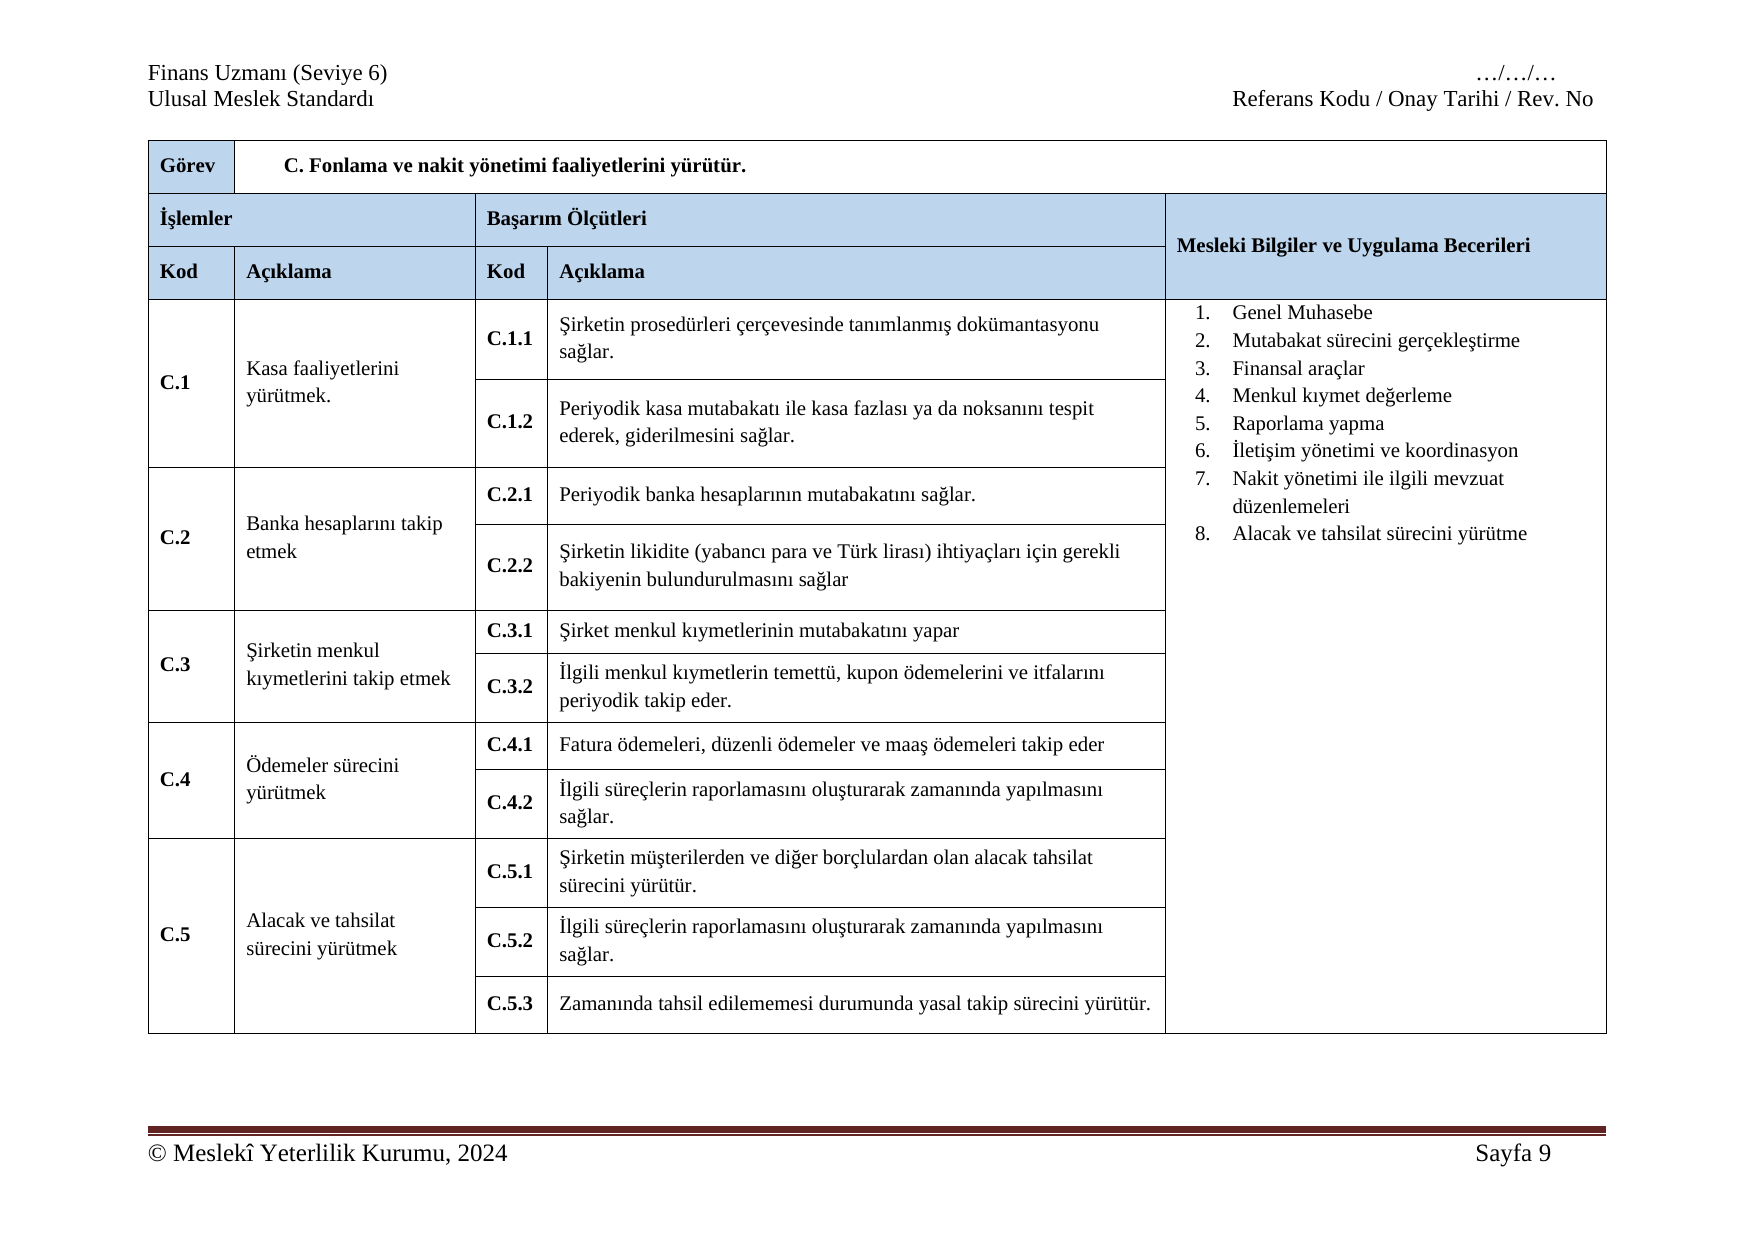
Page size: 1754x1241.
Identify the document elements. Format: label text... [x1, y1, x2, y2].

table_cell İlgili süreçlerin raporlamasını oluşturarak zamanında yapılmasını sağlar. [548, 770, 1165, 838]
table_cell C.2 [149, 468, 234, 609]
table_header C. Fonlama ve nakit yönetimi faaliyetlerini yürütür. [235, 141, 1606, 193]
table_cell Şirketin müşterilerden ve diğer borçlulardan olan alacak tahsilat sürecini yürütür. [548, 839, 1165, 907]
table_cell Kod [149, 247, 234, 299]
table_cell C.4.1 [476, 723, 547, 769]
table_cell Şirketin menkul kıymetlerini takip etmek [235, 611, 475, 722]
table_cell Kod [476, 247, 547, 299]
table_cell C.2.2 [476, 525, 547, 609]
table_cell İlgili menkul kıymetlerin temettü, kupon ödemelerini ve itfalarını periyodik takip eder. [548, 654, 1165, 722]
table_cell Mesleki Bilgiler ve Uygulama Becerileri [1166, 194, 1606, 299]
table_cell Periyodik kasa mutabakatı ile kasa fazlası ya da noksanını tespit ederek, giderilmesini sağlar. [548, 380, 1165, 467]
table_cell Açıklama [548, 247, 1165, 299]
table_cell Açıklama [235, 247, 475, 299]
table_cell Başarım Ölçütleri [476, 194, 1165, 246]
table_cell Fatura ödemeleri, düzenli ödemeler ve maaş ödemeleri takip eder [548, 723, 1165, 769]
table_cell Şirketin prosedürleri çerçevesinde tanımlanmış dokümantasyonu sağlar. [548, 300, 1165, 379]
table_cell İşlemler [149, 194, 475, 246]
table_cell C.1 [149, 300, 234, 467]
table_cell C.5.3 [476, 977, 547, 1033]
table_cell Banka hesaplarını takip etmek [235, 468, 475, 609]
table_cell Alacak ve tahsilat sürecini yürütmek [235, 839, 475, 1033]
table_cell C.3.2 [476, 654, 547, 722]
table_cell C.1.2 [476, 380, 547, 467]
table_cell Zamanında tahsil edilememesi durumunda yasal takip sürecini yürütür. [548, 977, 1165, 1033]
table_cell Ödemeler sürecini yürütmek [235, 723, 475, 838]
table_cell C.4 [149, 723, 234, 838]
table_cell Periyodik banka hesaplarının mutabakatını sağlar. [548, 468, 1165, 524]
table_cell C.3.1 [476, 611, 547, 653]
table_header Görev [149, 141, 234, 193]
table_cell Şirketin likidite (yabancı para ve Türk lirası) ihtiyaçları için gerekli bakiyenin bulundurulmasını sağlar [548, 525, 1165, 609]
table_cell Kasa faaliyetlerini yürütmek. [235, 300, 475, 467]
table_cell Şirket menkul kıymetlerinin mutabakatını yapar [548, 611, 1165, 653]
table_cell C.5.2 [476, 908, 547, 976]
table_cell C.2.1 [476, 468, 547, 524]
table_cell C.5 [149, 839, 234, 1033]
table_cell C.3 [149, 611, 234, 722]
table_cell C.4.2 [476, 770, 547, 838]
table_cell C.5.1 [476, 839, 547, 907]
table_cell Genel Muhasebe Mutabakat sürecini gerçekleştirme Finansal araçlar Menkul kıymet değerleme Raporlama yapma İletişim yönetimi ve koordinasyon Nakit yönetimi ile ilgili mevzuat düzenlemeleri Alacak ve tahsilat sürecini yürütme [1166, 300, 1606, 1033]
table_cell İlgili süreçlerin raporlamasını oluşturarak zamanında yapılmasını sağlar. [548, 908, 1165, 976]
table_cell C.1.1 [476, 300, 547, 379]
